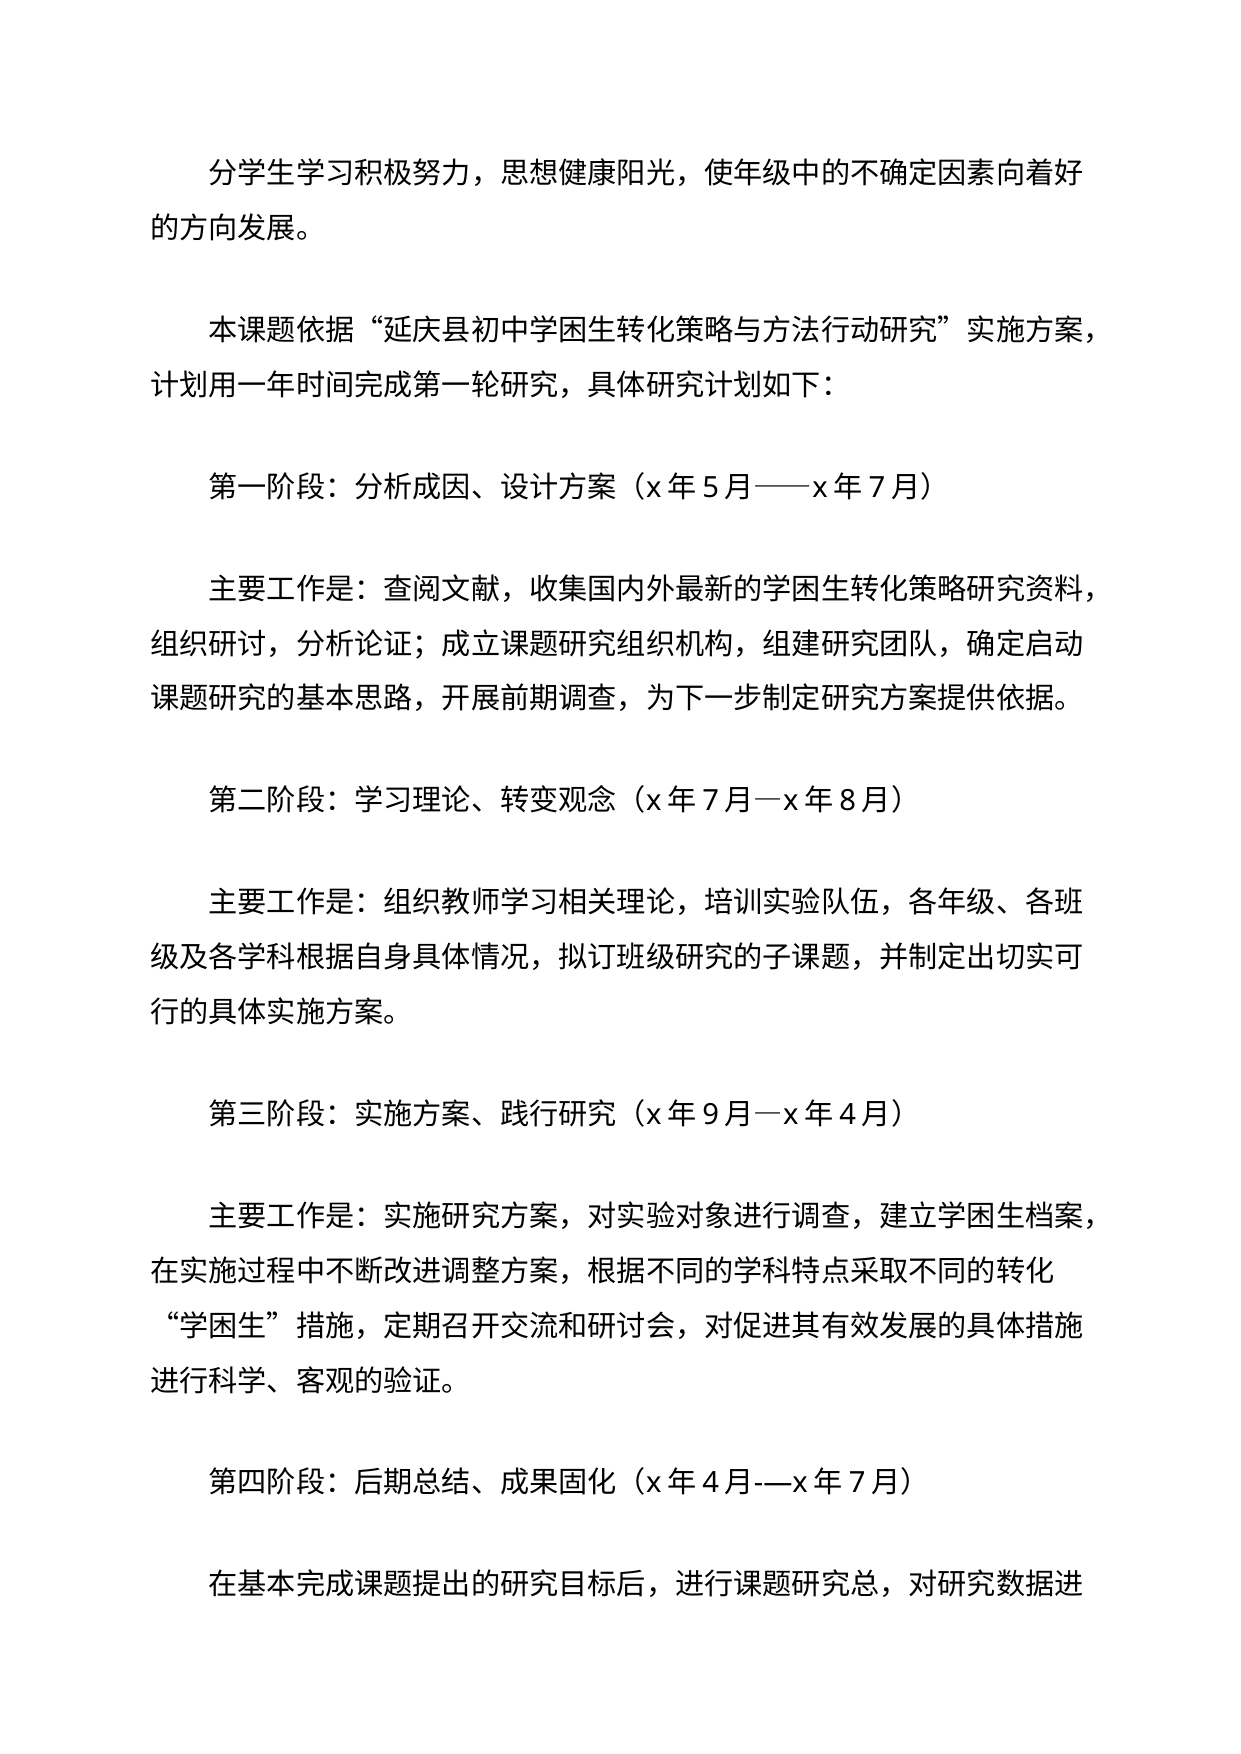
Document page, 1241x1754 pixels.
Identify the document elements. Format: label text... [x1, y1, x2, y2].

text 分学生学习积极努力，思想健康阳光，使年级中的不确定因素向着好的方向发展。 [150, 150, 1090, 247]
text 第四阶段：后期总结、成果固化（x年4月-—x年7月） [150, 1459, 1090, 1501]
text 本课题依据“延庆县初中学困生转化策略与方法行动研究”实施方案，计划用一年时间完成第一轮研究，具体研究计划如下： [150, 307, 1090, 404]
text 第一阶段：分析成因、设计方案（x年5月——x年7月） [150, 463, 1090, 506]
text 主要工作是：组织教师学习相关理论，培训实验队伍，各年级、各班级及各学科根据自身具体情况，拟订班级研究的子课题，并制定出切实可行的具体实施方案。 [150, 879, 1090, 1031]
text 第二阶段：学习理论、转变观念（x年7月—x年8月） [150, 777, 1090, 819]
text 主要工作是：实施研究方案，对实验对象进行调查，建立学困生档案，在实施过程中不断改进调整方案，根据不同的学科特点采取不同的转化“学困生”措施，定期召开交流和研讨会，对促进其有效发展的具体措施进行科学、客观的验证。 [150, 1192, 1090, 1399]
text 主要工作是：查阅文献，收集国内外最新的学困生转化策略研究资料，组织研讨，分析论证；成立课题研究组织机构，组建研究团队，确定启动课题研究的基本思路，开展前期调查，为下一步制定研究方案提供依据。 [150, 565, 1090, 717]
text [150, 1561, 1090, 1603]
text 第三阶段：实施方案、践行研究（x年9月—x年4月） [150, 1090, 1090, 1133]
